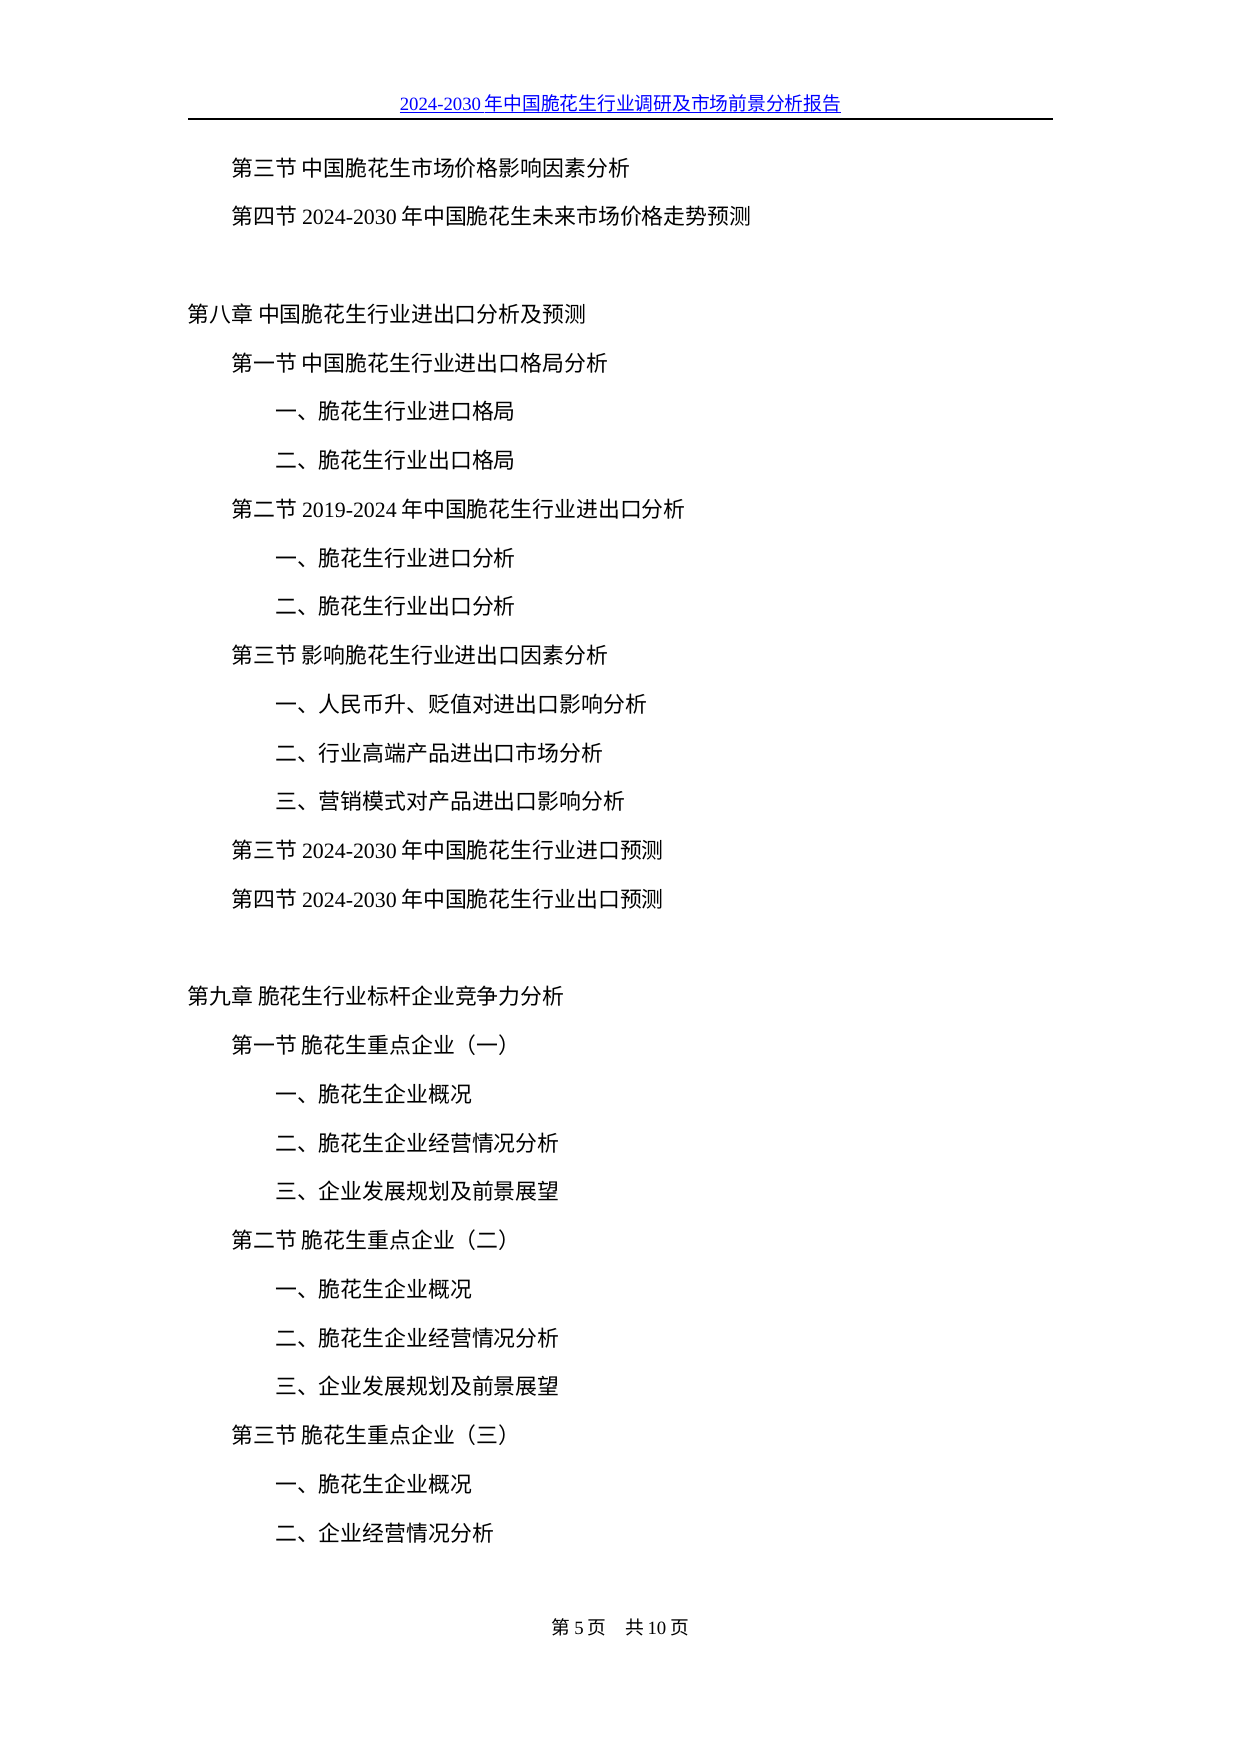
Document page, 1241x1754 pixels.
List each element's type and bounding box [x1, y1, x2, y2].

text [187, 150, 1053, 1548]
